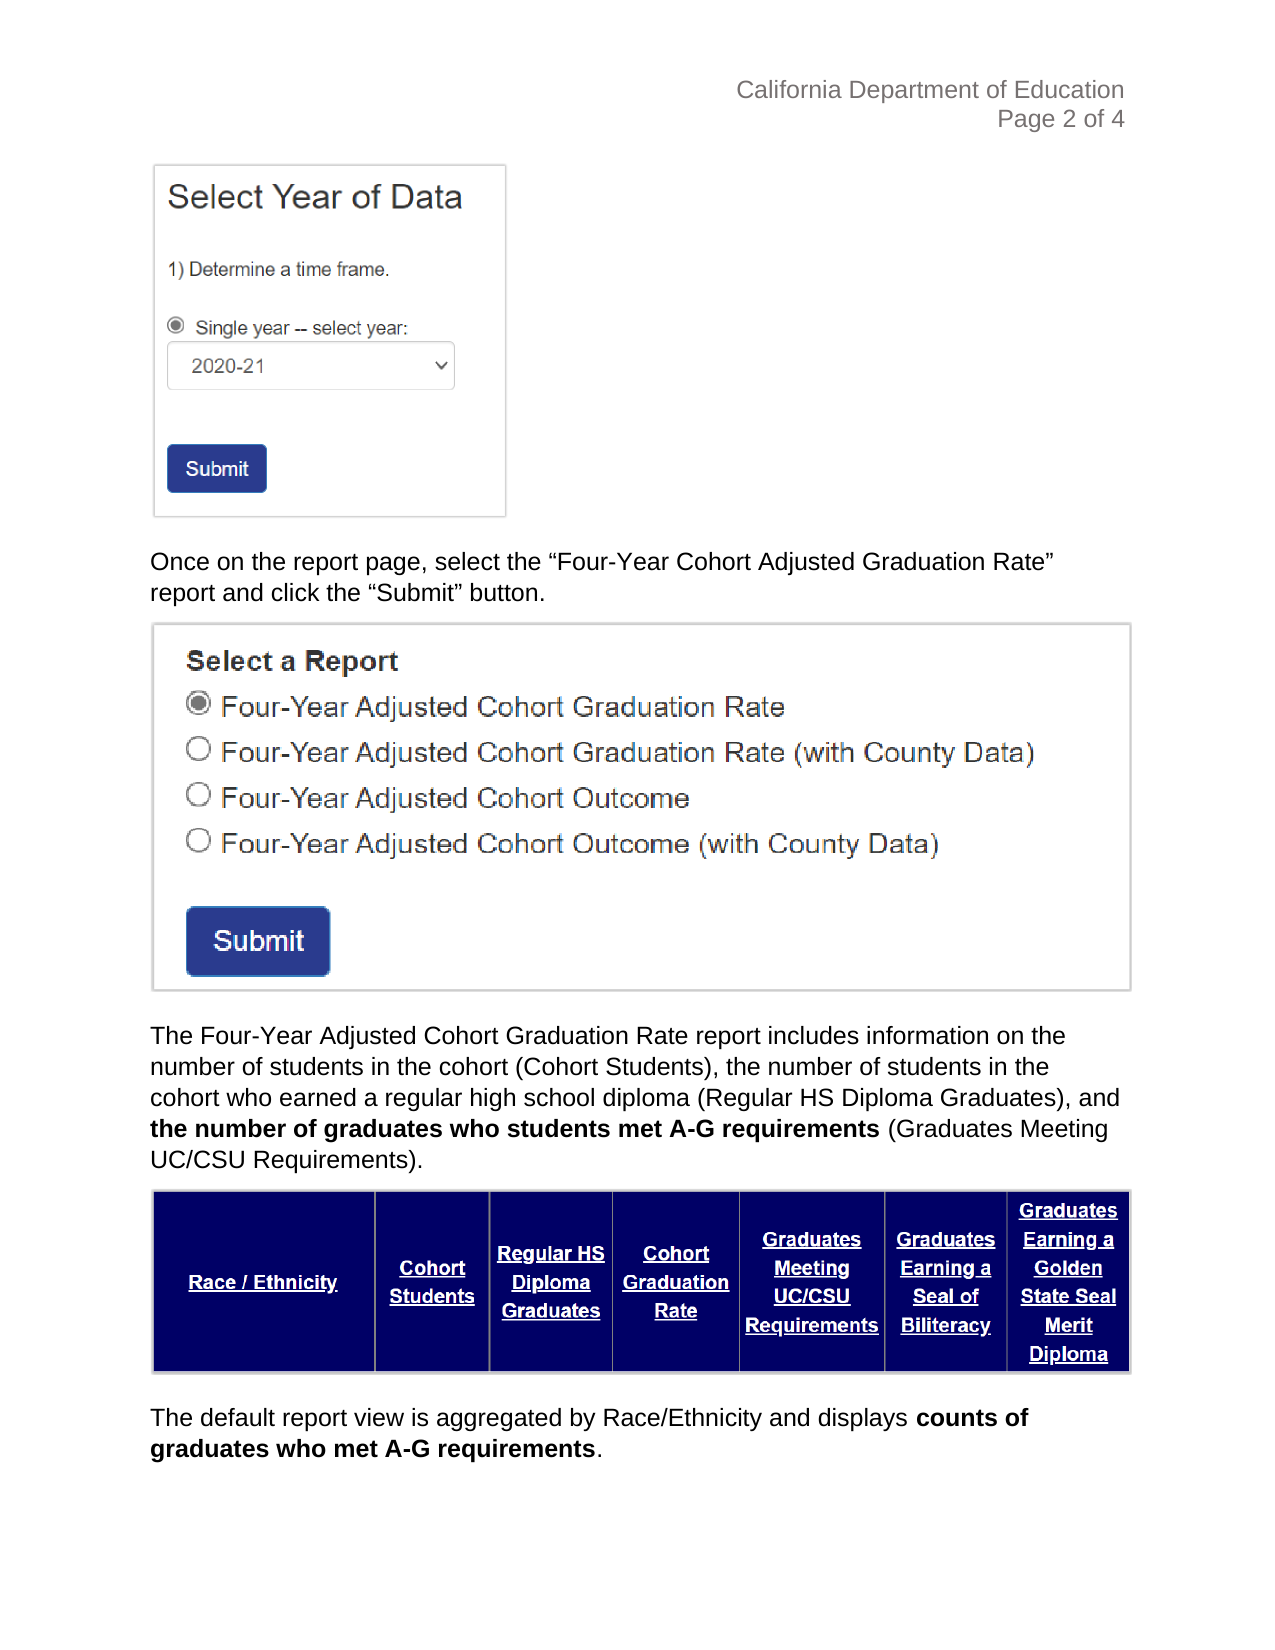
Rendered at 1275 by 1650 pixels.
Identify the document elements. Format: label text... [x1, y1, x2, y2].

picture [155, 626, 1129, 989]
text The default report view is aggregated by Race/Ethnicity and displays counts of graduates who met A-G requirements. [150, 1403, 1125, 1463]
picture [155, 166, 504, 515]
picture [154, 1192, 1129, 1371]
text The Four-Year Adjusted Cohort Graduation Rate report includes information on the number of students in the cohort (Cohort Students), the number of students in the cohort who earned a regular high school diploma (Regular HS Diploma Graduates), and the number of graduates who students met A-G requirements (Graduates Meeting UC/CSU Requirements). [150, 1021, 1125, 1174]
text Once on the report page, select the “Four-Year Cohort Adjusted Graduation Rate” report and click the “Submit” button. [150, 547, 1125, 607]
